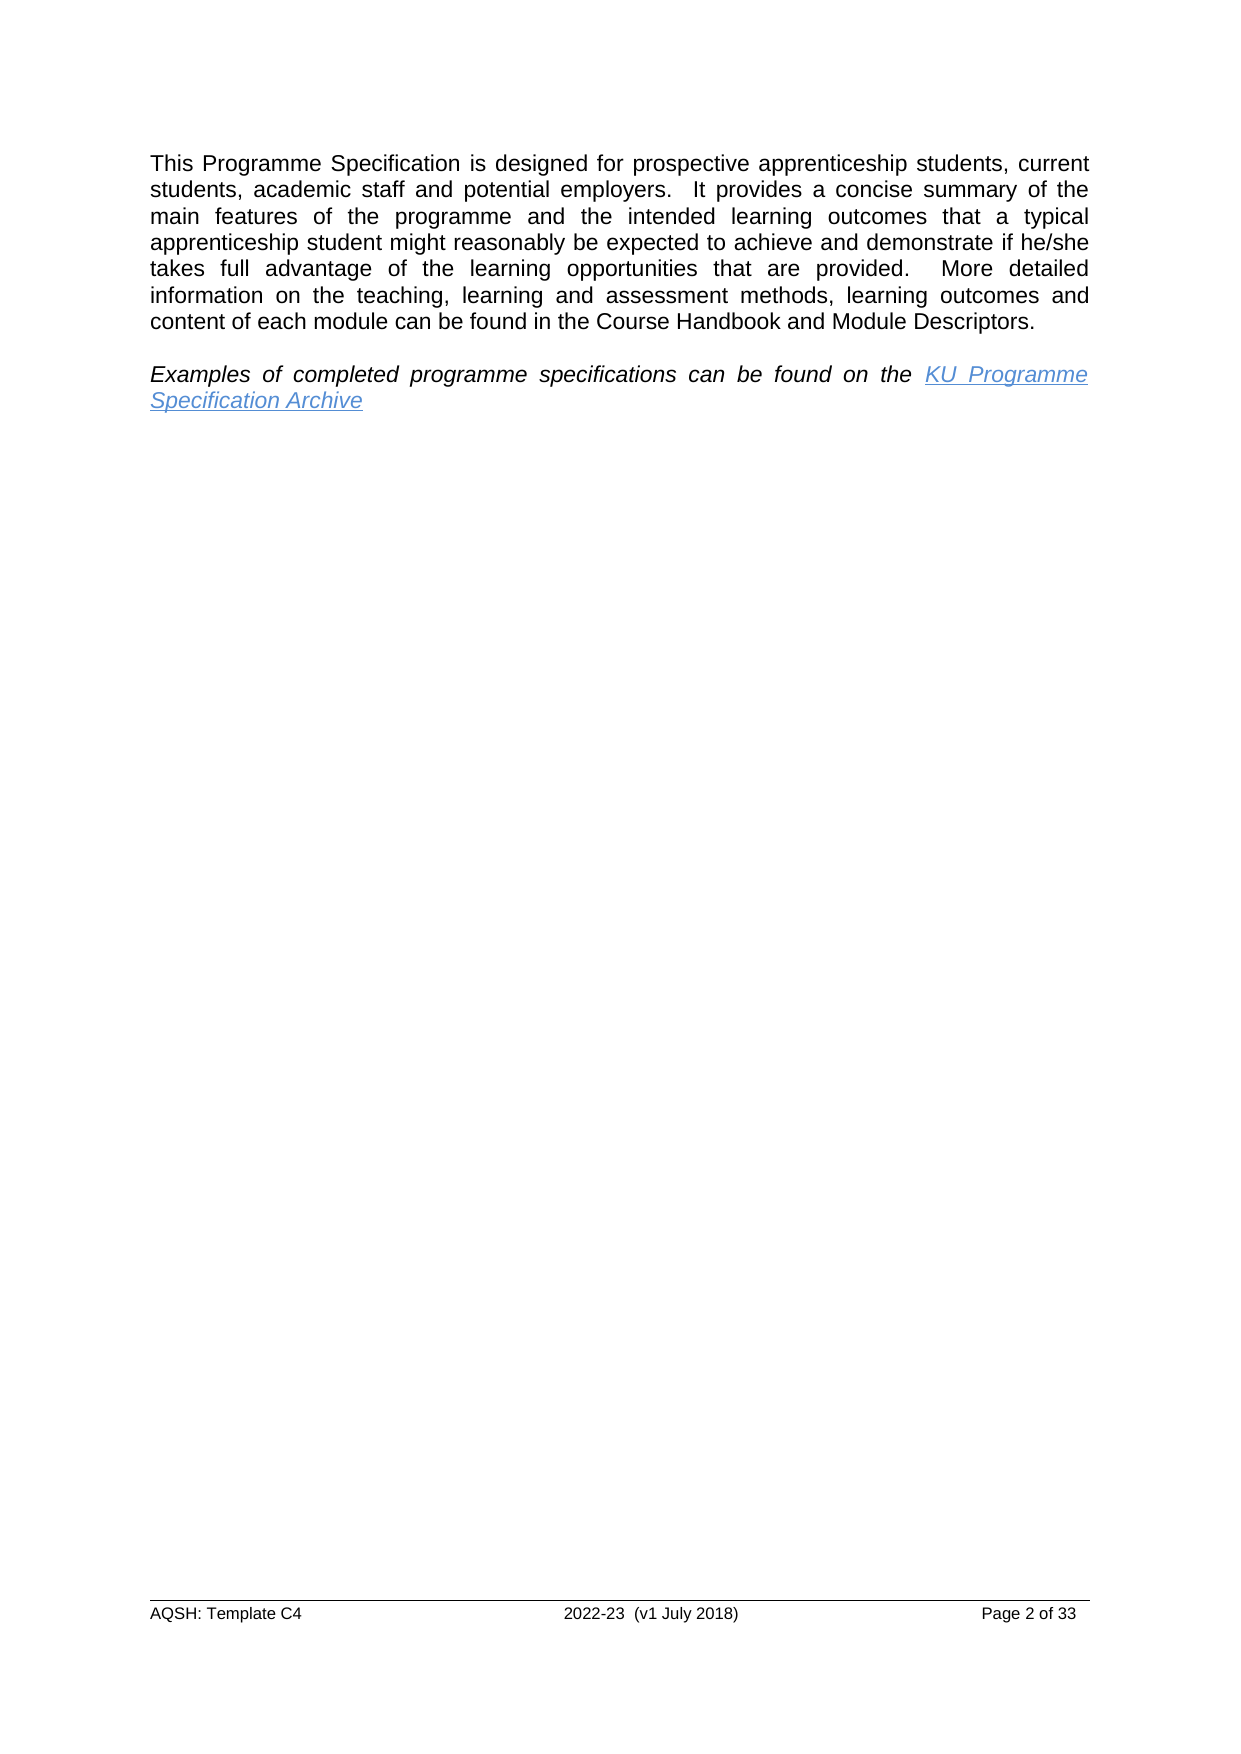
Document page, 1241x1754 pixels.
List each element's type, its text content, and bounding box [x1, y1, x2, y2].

text This Programme Specification is designed for prospective apprenticeship students, current students, academic staff and potential employers. It provides a concise summary of the main features of the programme and the intended learning outcomes that a typical apprenticeship student might reasonably be expected to achieve and demonstrate if he/she takes full advantage of the learning opportunities that are provided. More detailed information on the teaching, learning and assessment methods, learning outcomes and content of each module can be found in the Course Handbook and Module Descriptors. [150, 150, 1090, 334]
text Examples of completed programme specifications can be found on the KU Programme Specification Archive [150, 361, 1090, 413]
